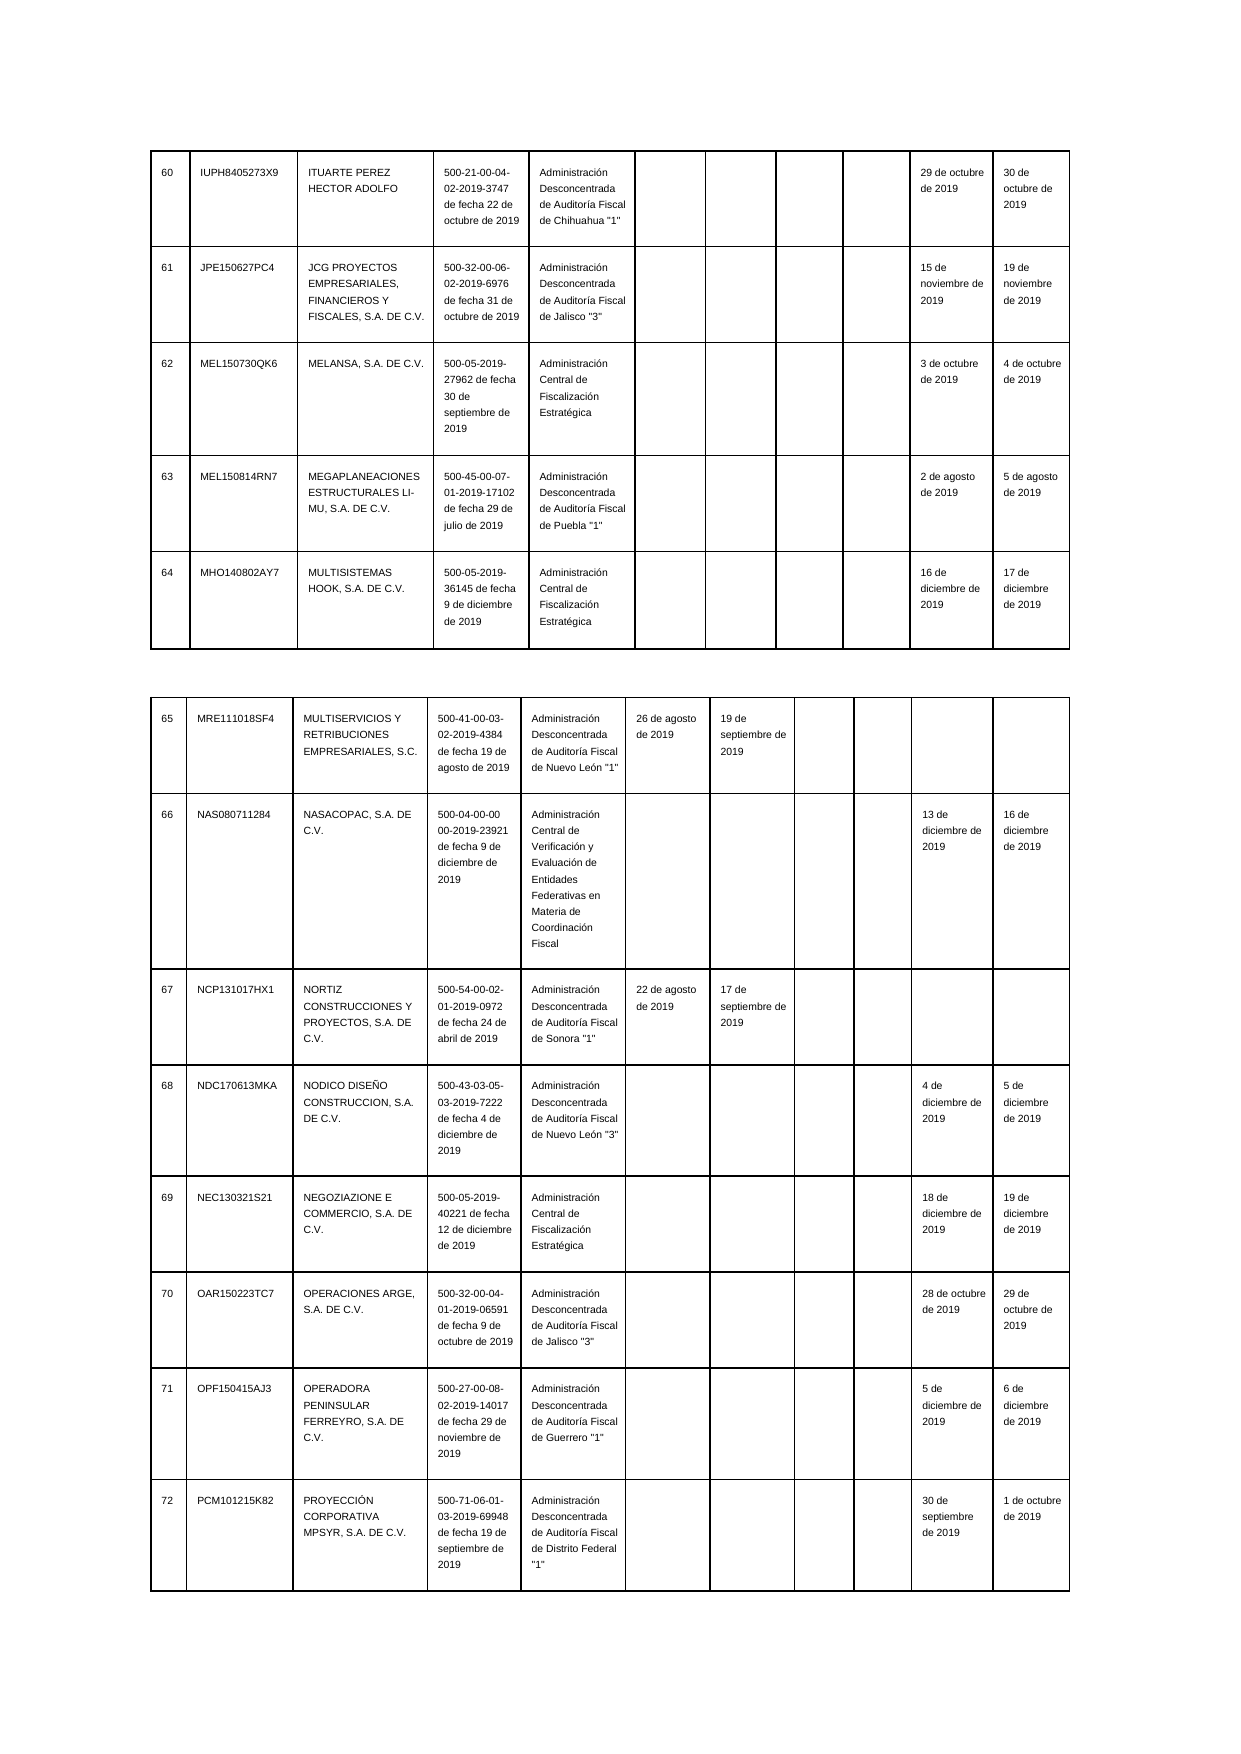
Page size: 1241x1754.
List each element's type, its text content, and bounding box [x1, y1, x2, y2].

table_cell [855, 1066, 911, 1175]
table_cell [711, 1369, 794, 1478]
table_header 65 [152, 698, 186, 792]
table_cell 6 de diciembre de 2019 [994, 1369, 1069, 1478]
table_cell [855, 1480, 911, 1590]
table_header MRE111018SF4 [187, 698, 292, 792]
table_cell 500-43-03-05- 03-2019-7222 de fecha 4 de diciembre de 2019 [428, 1066, 520, 1175]
table_cell 67 [152, 970, 186, 1064]
table_cell 17 de septiembre de 2019 [711, 970, 794, 1064]
table_cell PROYECCIÓN CORPORATIVA MPSYR, S.A. DE C.V. [294, 1480, 427, 1590]
table_header [912, 698, 992, 792]
table_cell [795, 1177, 853, 1271]
table_header ITUARTE PEREZ HECTOR ADOLFO [298, 152, 433, 246]
table_header [994, 698, 1069, 792]
table_cell Administración Desconcentrada de Auditoría Fiscal de Sonora "1" [522, 970, 625, 1064]
table_cell [795, 970, 853, 1064]
table_cell 500-32-00-04- 01-2019-06591 de fecha 9 de octubre de 2019 [428, 1273, 520, 1367]
table_cell Administración Central de Verificación y Evaluación de Entidades Federativas en Materia de Coordinación Fiscal [522, 794, 625, 968]
table_cell [795, 1273, 853, 1367]
table_cell MEL150814RN7 [191, 456, 297, 551]
table_header 19 de septiembre de 2019 [711, 698, 794, 792]
table_cell 500-05-2019- 36145 de fecha 9 de diciembre de 2019 [434, 552, 528, 648]
table_cell NEC130321S21 [187, 1177, 292, 1271]
table_header [777, 152, 842, 246]
table_cell [855, 970, 911, 1064]
table_cell OPERACIONES ARGE, S.A. DE C.V. [294, 1273, 427, 1367]
table_cell Administración Desconcentrada de Auditoría Fiscal de Nuevo León "3" [522, 1066, 625, 1175]
table_cell 5 de agosto de 2019 [994, 456, 1069, 551]
table_header [636, 152, 705, 246]
table_header 26 de agosto de 2019 [626, 698, 709, 792]
table_cell [777, 552, 842, 648]
table_cell [711, 794, 794, 968]
table_cell MULTISISTEMAS HOOK, S.A. DE C.V. [298, 552, 433, 648]
table_cell Administración Desconcentrada de Auditoría Fiscal de Distrito Federal "1" [522, 1480, 625, 1590]
table_cell [626, 1480, 709, 1590]
table_cell [777, 343, 842, 455]
table_cell [855, 1369, 911, 1478]
table_header [706, 152, 775, 246]
table_header 29 de octubre de 2019 [911, 152, 992, 246]
table_cell [912, 970, 992, 1064]
table_cell 500-05-2019- 40221 de fecha 12 de diciembre de 2019 [428, 1177, 520, 1271]
table_cell 16 de diciembre de 2019 [911, 552, 992, 648]
table_cell OPERADORA PENINSULAR FERREYRO, S.A. DE C.V. [294, 1369, 427, 1478]
table_cell OAR150223TC7 [187, 1273, 292, 1367]
table_cell [636, 552, 705, 648]
table_cell [777, 456, 842, 551]
table_header Administración Desconcentrada de Auditoría Fiscal de Nuevo León "1" [522, 698, 625, 792]
table_cell [626, 1273, 709, 1367]
table_cell 29 de octubre de 2019 [994, 1273, 1069, 1367]
table_cell Administración Desconcentrada de Auditoría Fiscal de Jalisco "3" [522, 1273, 625, 1367]
table_cell MEGAPLANEACIONES ESTRUCTURALES LI- MU, S.A. DE C.V. [298, 456, 433, 551]
table_cell [844, 247, 909, 342]
table_cell MHO140802AY7 [191, 552, 297, 648]
table_cell Administración Desconcentrada de Auditoría Fiscal de Jalisco "3" [530, 247, 634, 342]
table_header IUPH8405273X9 [191, 152, 297, 246]
table_cell [855, 1177, 911, 1271]
table_cell 16 de diciembre de 2019 [994, 794, 1069, 968]
table_cell [706, 552, 775, 648]
table_cell [855, 794, 911, 968]
table_cell 30 de septiembre de 2019 [912, 1480, 992, 1590]
table_cell NODICO DISEÑO CONSTRUCCION, S.A. DE C.V. [294, 1066, 427, 1175]
table_cell NASACOPAC, S.A. DE C.V. [294, 794, 427, 968]
table_cell 22 de agosto de 2019 [626, 970, 709, 1064]
table_cell [636, 456, 705, 551]
table_cell PCM101215K82 [187, 1480, 292, 1590]
table_cell [626, 1177, 709, 1271]
table_cell Administración Central de Fiscalización Estratégica [530, 343, 634, 455]
table_cell NAS080711284 [187, 794, 292, 968]
table_cell [706, 456, 775, 551]
table_cell JCG PROYECTOS EMPRESARIALES, FINANCIEROS Y FISCALES, S.A. DE C.V. [298, 247, 433, 342]
table_cell [626, 794, 709, 968]
table_cell [795, 1369, 853, 1478]
table_cell [636, 343, 705, 455]
table_cell 15 de noviembre de 2019 [911, 247, 992, 342]
table_cell 500-54-00-02- 01-2019-0972 de fecha 24 de abril de 2019 [428, 970, 520, 1064]
table_cell [711, 1177, 794, 1271]
table_cell [855, 1273, 911, 1367]
table_cell 71 [152, 1369, 186, 1478]
table_cell [706, 343, 775, 455]
table_cell MELANSA, S.A. DE C.V. [298, 343, 433, 455]
table_cell 61 [152, 247, 189, 342]
table_cell [844, 552, 909, 648]
table_header 30 de octubre de 2019 [994, 152, 1069, 246]
table_cell Administración Central de Fiscalización Estratégica [530, 552, 634, 648]
table_cell 5 de diciembre de 2019 [912, 1369, 992, 1478]
table_header MULTISERVICIOS Y RETRIBUCIONES EMPRESARIALES, S.C. [294, 698, 427, 792]
table_cell Administración Central de Fiscalización Estratégica [522, 1177, 625, 1271]
table_cell [795, 1480, 853, 1590]
table_cell 500-04-00-00 00-2019-23921 de fecha 9 de diciembre de 2019 [428, 794, 520, 968]
table_cell 500-27-00-08- 02-2019-14017 de fecha 29 de noviembre de 2019 [428, 1369, 520, 1478]
table_cell NORTIZ CONSTRUCCIONES Y PROYECTOS, S.A. DE C.V. [294, 970, 427, 1064]
table_header Administración Desconcentrada de Auditoría Fiscal de Chihuahua "1" [530, 152, 634, 246]
table_cell 500-45-00-07- 01-2019-17102 de fecha 29 de julio de 2019 [434, 456, 528, 551]
table_cell NDC170613MKA [187, 1066, 292, 1175]
table_cell [795, 794, 853, 968]
table_cell [711, 1273, 794, 1367]
table_cell 18 de diciembre de 2019 [912, 1177, 992, 1271]
table_cell [795, 1066, 853, 1175]
table_cell 2 de agosto de 2019 [911, 456, 992, 551]
table_cell [777, 247, 842, 342]
table_cell 19 de diciembre de 2019 [994, 1177, 1069, 1271]
table_cell [711, 1066, 794, 1175]
table_cell 66 [152, 794, 186, 968]
table_cell 13 de diciembre de 2019 [912, 794, 992, 968]
table_cell Administración Desconcentrada de Auditoría Fiscal de Guerrero "1" [522, 1369, 625, 1478]
table_cell [844, 343, 909, 455]
table_cell JPE150627PC4 [191, 247, 297, 342]
table_cell [706, 247, 775, 342]
table_cell NCP131017HX1 [187, 970, 292, 1064]
table_header [844, 152, 909, 246]
table_cell [844, 456, 909, 551]
table_cell NEGOZIAZIONE E COMMERCIO, S.A. DE C.V. [294, 1177, 427, 1271]
table_cell 63 [152, 456, 189, 551]
table_cell 1 de octubre de 2019 [994, 1480, 1069, 1590]
table_cell 72 [152, 1480, 186, 1590]
table_cell 5 de diciembre de 2019 [994, 1066, 1069, 1175]
table_cell [626, 1066, 709, 1175]
table_cell 4 de diciembre de 2019 [912, 1066, 992, 1175]
table_cell 500-71-06-01- 03-2019-69948 de fecha 19 de septiembre de 2019 [428, 1480, 520, 1590]
table_cell 500-32-00-06- 02-2019-6976 de fecha 31 de octubre de 2019 [434, 247, 528, 342]
table_header 60 [152, 152, 189, 246]
table_cell 68 [152, 1066, 186, 1175]
table_cell 17 de diciembre de 2019 [994, 552, 1069, 648]
table_header [855, 698, 911, 792]
table_cell 64 [152, 552, 189, 648]
table_cell [994, 970, 1069, 1064]
table_cell 4 de octubre de 2019 [994, 343, 1069, 455]
table_cell OPF150415AJ3 [187, 1369, 292, 1478]
table_cell [626, 1369, 709, 1478]
table_header 500-21-00-04- 02-2019-3747 de fecha 22 de octubre de 2019 [434, 152, 528, 246]
table_cell 500-05-2019- 27962 de fecha 30 de septiembre de 2019 [434, 343, 528, 455]
table_cell 3 de octubre de 2019 [911, 343, 992, 455]
table_cell [636, 247, 705, 342]
table_header 500-41-00-03- 02-2019-4384 de fecha 19 de agosto de 2019 [428, 698, 520, 792]
table_header [795, 698, 853, 792]
table_cell MEL150730QK6 [191, 343, 297, 455]
table_cell 62 [152, 343, 189, 455]
table_cell Administración Desconcentrada de Auditoría Fiscal de Puebla "1" [530, 456, 634, 551]
table_cell 69 [152, 1177, 186, 1271]
table_cell [711, 1480, 794, 1590]
table_cell 28 de octubre de 2019 [912, 1273, 992, 1367]
table_cell 19 de noviembre de 2019 [994, 247, 1069, 342]
table_cell 70 [152, 1273, 186, 1367]
